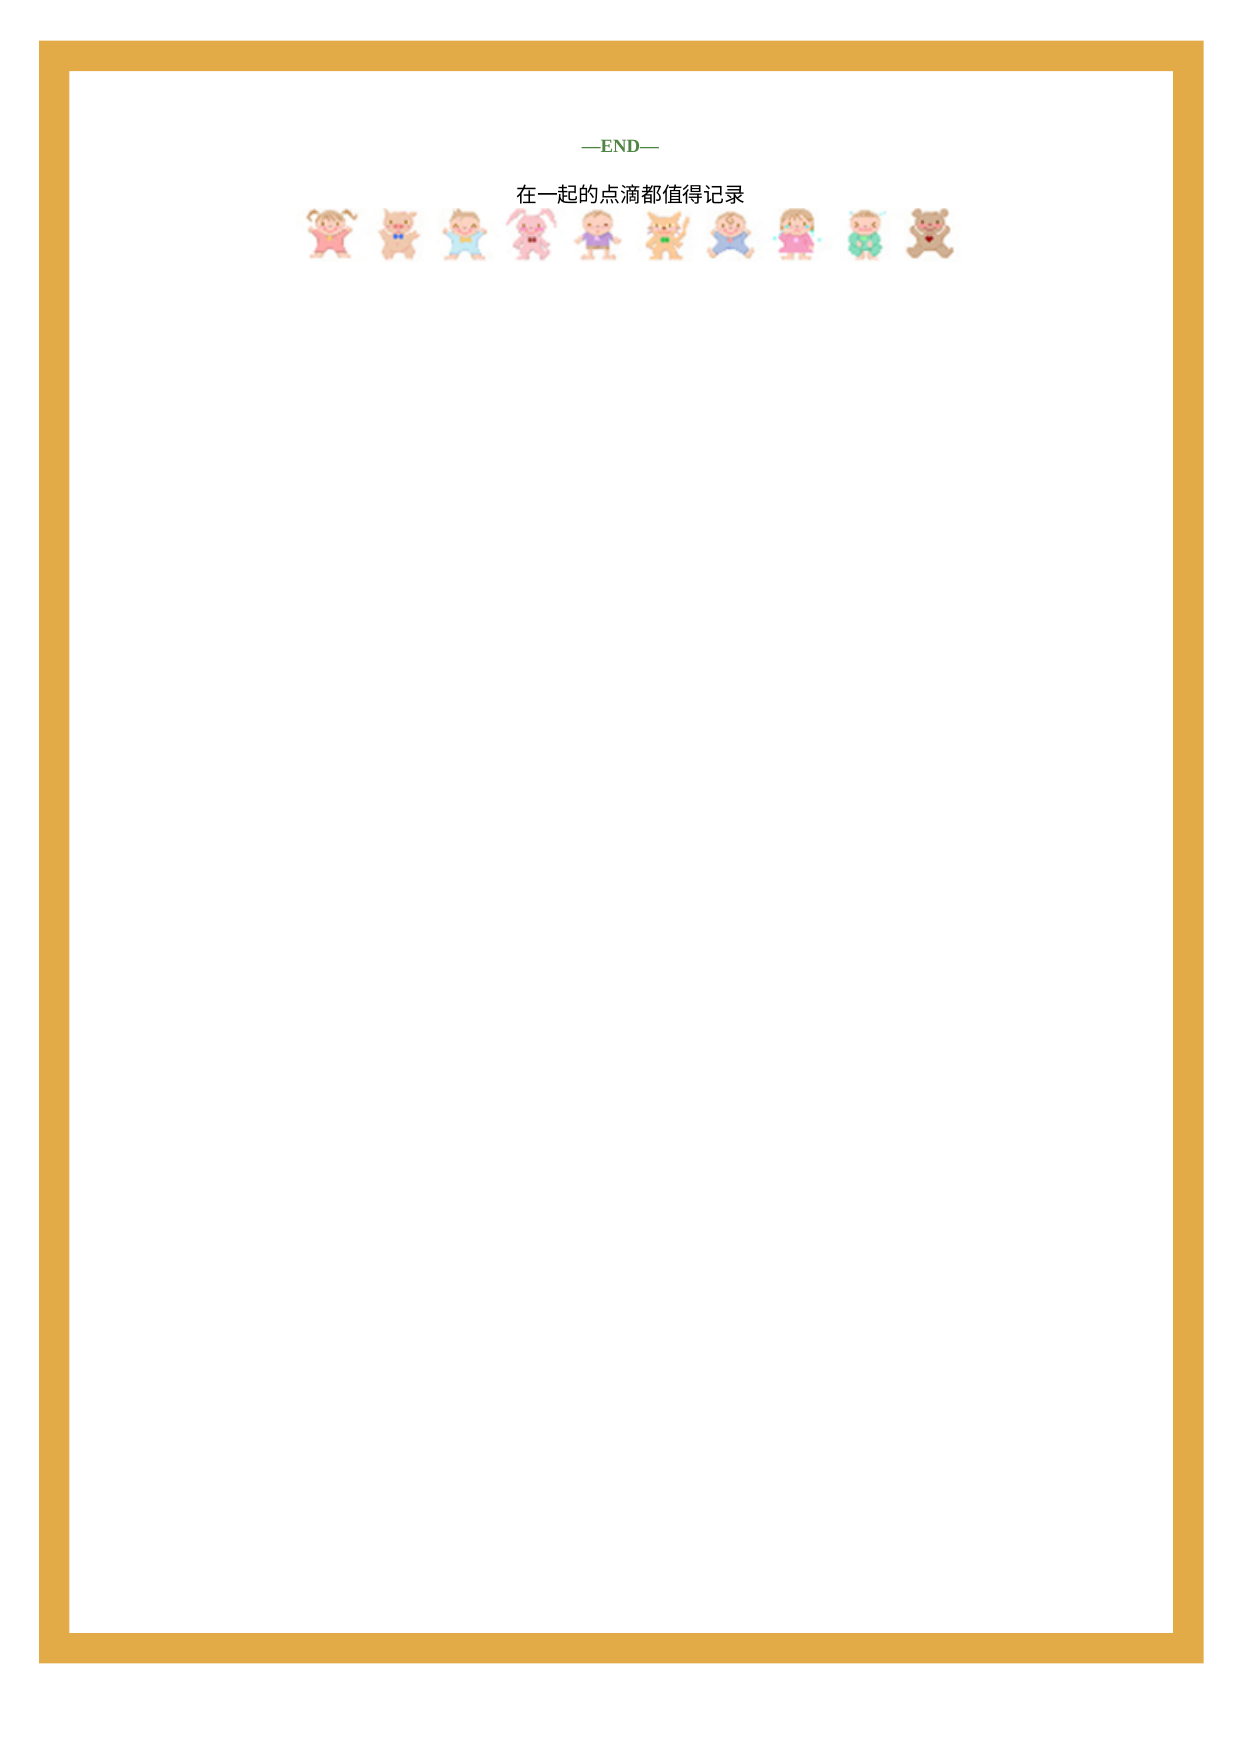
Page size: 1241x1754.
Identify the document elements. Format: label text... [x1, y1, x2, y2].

text 在一起的点滴都值得记录 [75, 178, 1165, 208]
picture [275, 208, 982, 262]
text —END— [75, 135, 1165, 157]
